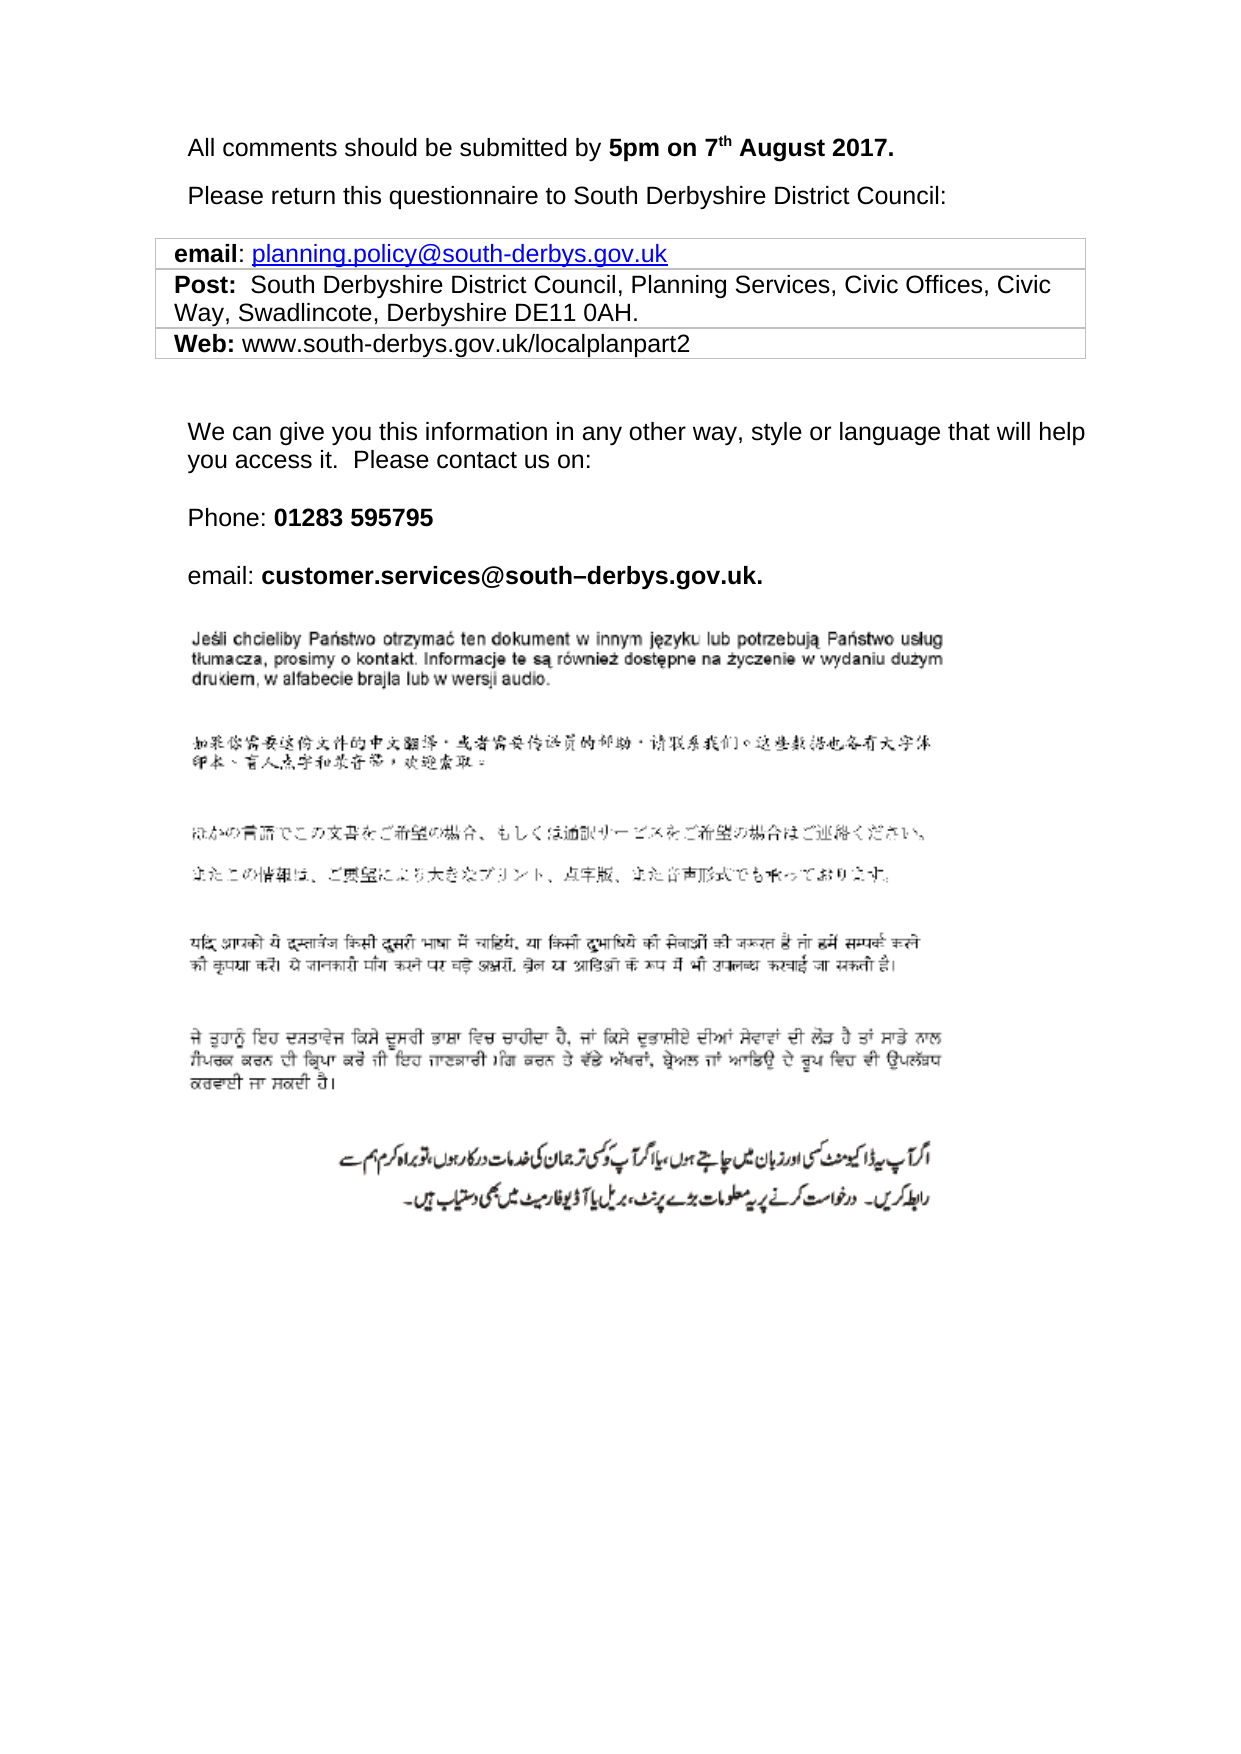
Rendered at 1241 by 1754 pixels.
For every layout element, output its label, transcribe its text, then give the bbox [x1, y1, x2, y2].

text All comments should be submitted by 5pm on 7th August 2017. [187, 133, 1053, 162]
text Phone: 01283 595795 [187, 503, 1088, 532]
text email: customer.services@south–derbys.gov.uk. [187, 561, 1088, 590]
table_cell Post: South Derbyshire District Council, Planning Services, Civic Offices, Civic Way, Swadlincote, Derbyshire DE11 0AH. [156, 270, 1085, 327]
table_cell Web: www.south-derbys.gov.uk/localplanpart2 [156, 329, 1085, 357]
table_header email: planning.policy@south-derbys.gov.uk [156, 239, 1085, 268]
text We can give you this information in any other way, style or language that will help you access it. Please contact us on: [187, 416, 1088, 474]
text Please return this questionnaire to South Derbyshire District Council: [187, 181, 1053, 209]
